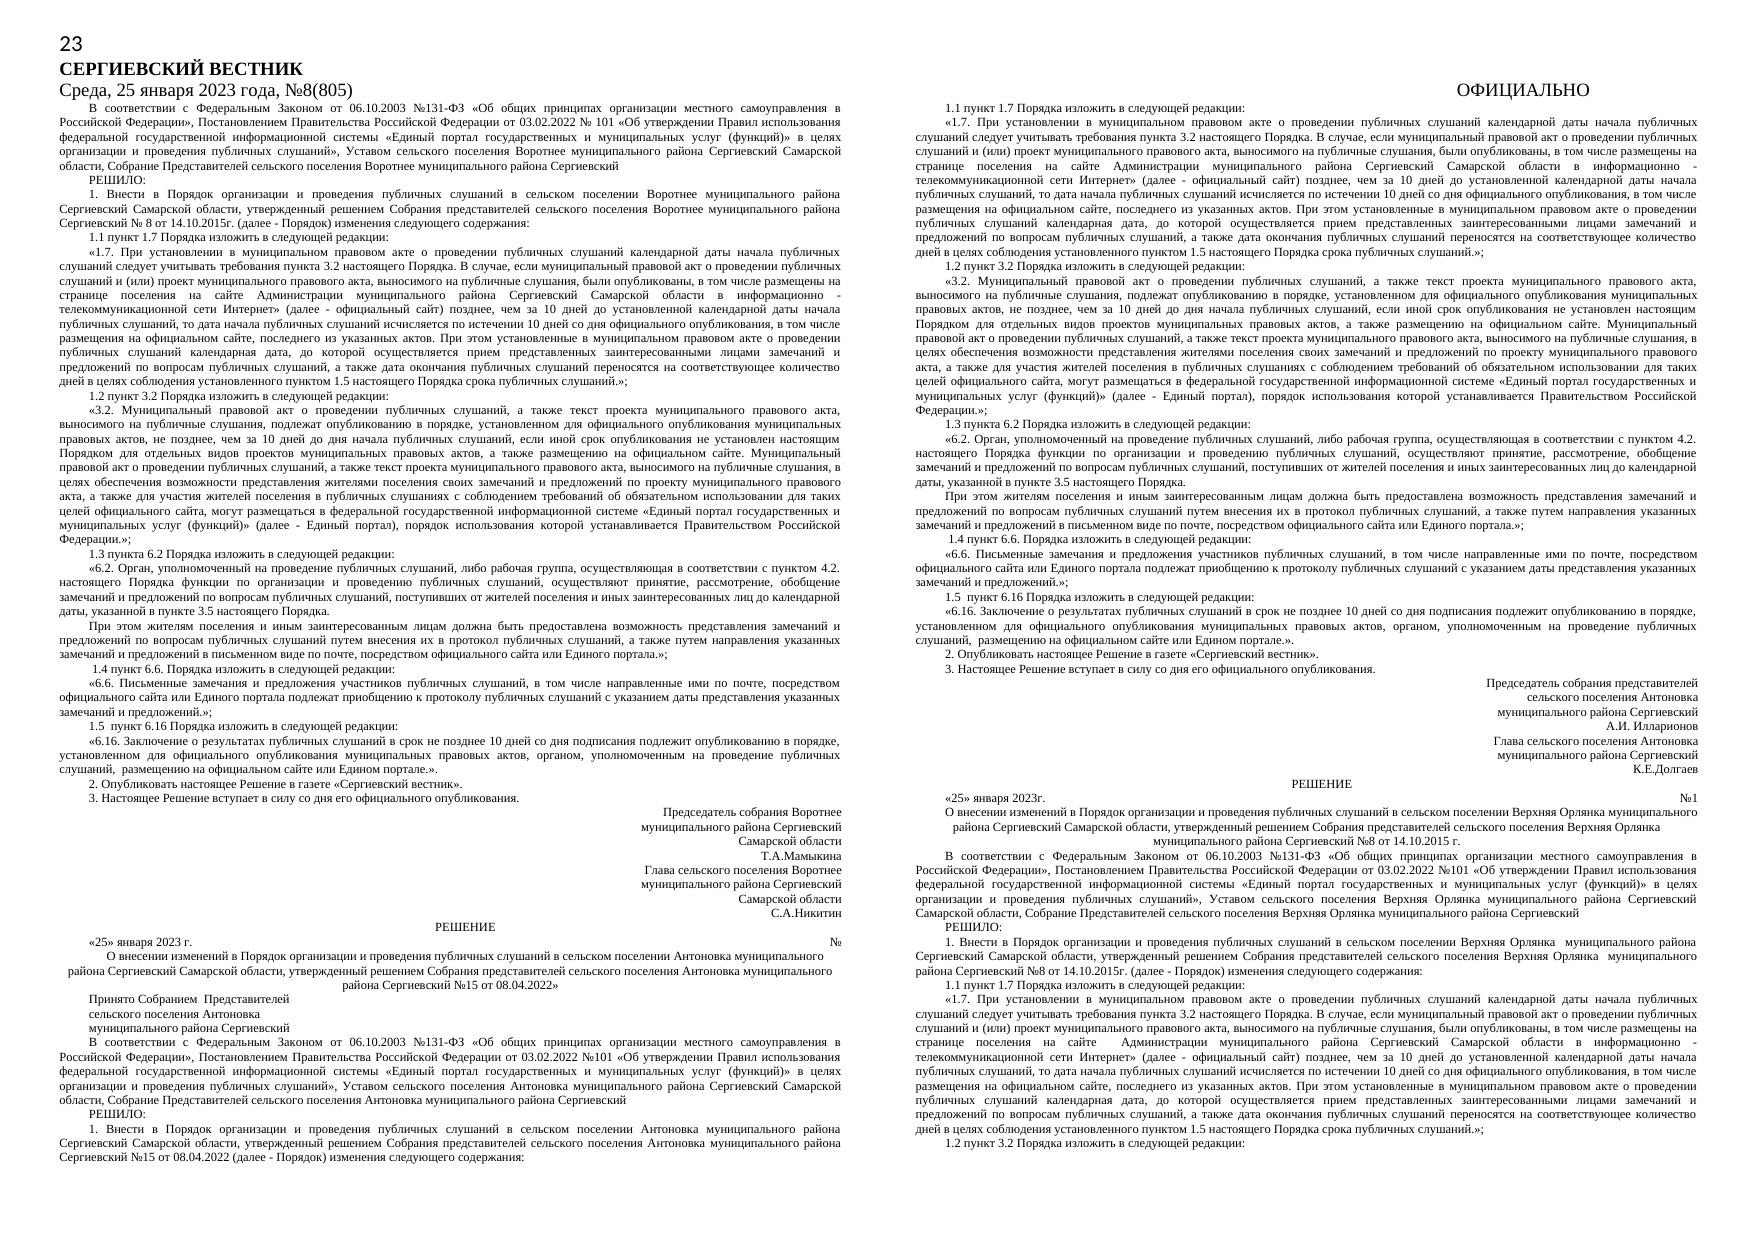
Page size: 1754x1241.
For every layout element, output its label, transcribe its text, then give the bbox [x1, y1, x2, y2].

text 2. Опубликовать настоящее Решение в газете «Сергиевский вестник». [59, 776, 842, 791]
text РЕШЕНИЕ [59, 920, 842, 934]
text 1.1 пункт 1.7 Порядка изложить в следующей редакции: [59, 230, 842, 244]
text Т.А.Мамыкина [59, 848, 842, 863]
text 3. Настоящее Решение вступает в силу со дня его официального опубликования. [915, 661, 1698, 676]
text 1.2 пункт 3.2 Порядка изложить в следующей редакции: [59, 388, 842, 403]
text РЕШИЛО: [915, 920, 1698, 934]
text 1.2 пункт 3.2 Порядка изложить в следующей редакции: [915, 1136, 1698, 1150]
text РЕШИЛО: [59, 173, 842, 187]
text 1.1 пункт 1.7 Порядка изложить в следующей редакции: [915, 101, 1698, 115]
text муниципального района Сергиевский [59, 819, 842, 834]
text В соответствии с Федеральным Законом от 06.10.2003 №131-ФЗ «Об общих принципах организации местного самоуправления в Российской Федерации», Постановлением Правительства Российской Федерации от 03.02.2022 №101 «Об утверждении Правил использования федеральной государственной информационной системы «Единый портал государственных и муниципальных услуг (функций)» в целях организации и проведения публичных слушаний», Уставом сельского поселения Антоновка муниципального района Сергиевский Самарской области, Собрание Представителей сельского поселения Антоновка муниципального района Сергиевский [59, 1035, 842, 1107]
text Глава сельского поселения Антоновка [915, 733, 1698, 748]
text «25» января 2023 г. № [59, 934, 842, 949]
text «6.2. Орган, уполномоченный на проведение публичных слушаний, либо рабочая группа, осуществляющая в соответствии с пунктом 4.2. настоящего Порядка функции по организации и проведению публичных слушаний, осуществляют принятие, рассмотрение, обобщение замечаний и предложений по вопросам публичных слушаний, поступивших от жителей поселения и иных заинтересованных лиц до календарной даты, указанной в пункте 3.5 настоящего Порядка. [59, 561, 842, 618]
text муниципального района Сергиевский [59, 877, 842, 891]
text 1. Внести в Порядок организации и проведения публичных слушаний в сельском поселении Верхняя Орлянка муниципального района Сергиевский Самарской области, утвержденный решением Собрания представителей сельского поселения Верхняя Орлянка муниципального района Сергиевский №8 от 14.10.2015г. (далее - Порядок) изменения следующего содержания: [915, 934, 1698, 978]
text «25» января 2023г. №1 [915, 791, 1698, 805]
text 1.1 пункт 1.7 Порядка изложить в следующей редакции: [915, 978, 1698, 992]
text 1.4 пункт 6.6. Порядка изложить в следующей редакции: [915, 532, 1698, 546]
text 1. Внести в Порядок организации и проведения публичных слушаний в сельском поселении Воротнее муниципального района Сергиевский Самарской области, утвержденный решением Собрания представителей сельского поселения Воротнее муниципального района Сергиевский № 8 от 14.10.2015г. (далее - Порядок) изменения следующего содержания: [59, 187, 842, 230]
text Председатель собрания Воротнее [59, 805, 842, 819]
text муниципального района Сергиевский [915, 748, 1698, 762]
text Самарской области [59, 891, 842, 906]
text 1.3 пункта 6.2 Порядка изложить в следующей редакции: [915, 417, 1698, 431]
text РЕШИЛО: [59, 1107, 842, 1121]
text 1.5 пункт 6.16 Порядка изложить в следующей редакции: [915, 589, 1698, 604]
text К.Е.Долгаев [915, 762, 1698, 776]
text муниципального района Сергиевский [915, 704, 1698, 719]
text 1.2 пункт 3.2 Порядка изложить в следующей редакции: [915, 259, 1698, 273]
text В соответствии с Федеральным Законом от 06.10.2003 №131-ФЗ «Об общих принципах организации местного самоуправления в Российской Федерации», Постановлением Правительства Российской Федерации от 03.02.2022 № 101 «Об утверждении Правил использования федеральной государственной информационной системы «Единый портал государственных и муниципальных услуг (функций)» в целях организации и проведения публичных слушаний», Уставом сельского поселения Воротнее муниципального района Сергиевский Самарской области, Собрание Представителей сельского поселения Воротнее муниципального района Сергиевский [59, 101, 842, 173]
text РЕШЕНИЕ [915, 776, 1698, 791]
text 1.4 пункт 6.6. Порядка изложить в следующей редакции: [59, 661, 842, 676]
text «6.6. Письменные замечания и предложения участников публичных слушаний, в том числе направленные ими по почте, посредством официального сайта или Единого портала подлежат приобщению к протоколу публичных слушаний с указанием даты представления указанных замечаний и предложений.»; [915, 546, 1698, 589]
text сельского поселения Антоновка [59, 1006, 842, 1021]
text «6.6. Письменные замечания и предложения участников публичных слушаний, в том числе направленные ими по почте, посредством официального сайта или Единого портала подлежат приобщению к протоколу публичных слушаний с указанием даты представления указанных замечаний и предложений.»; [59, 676, 842, 719]
text При этом жителям поселения и иным заинтересованным лицам должна быть предоставлена возможность представления замечаний и предложений по вопросам публичных слушаний путем внесения их в протокол публичных слушаний, а также путем направления указанных замечаний и предложений в письменном виде по почте, посредством официального сайта или Единого портала.»; [915, 489, 1698, 532]
text В соответствии с Федеральным Законом от 06.10.2003 №131-ФЗ «Об общих принципах организации местного самоуправления в Российской Федерации», Постановлением Правительства Российской Федерации от 03.02.2022 №101 «Об утверждении Правил использования федеральной государственной информационной системы «Единый портал государственных и муниципальных услуг (функций)» в целях организации и проведения публичных слушаний», Уставом сельского поселения Верхняя Орлянка муниципального района Сергиевский Самарской области, Собрание Представителей сельского поселения Верхняя Орлянка муниципального района Сергиевский [915, 848, 1698, 920]
text О внесении изменений в Порядок организации и проведения публичных слушаний в сельском поселении Верхняя Орлянка муниципального района Сергиевский Самарской области, утвержденный решением Собрания представителей сельского поселения Верхняя Орлянка муниципального района Сергиевский №8 от 14.10.2015 г. [915, 805, 1698, 848]
text 3. Настоящее Решение вступает в силу со дня его официального опубликования. [59, 791, 842, 805]
text С.А.Никитин [59, 906, 842, 920]
text Председатель собрания представителей [915, 676, 1698, 690]
text «6.2. Орган, уполномоченный на проведение публичных слушаний, либо рабочая группа, осуществляющая в соответствии с пунктом 4.2. настоящего Порядка функции по организации и проведению публичных слушаний, осуществляют принятие, рассмотрение, обобщение замечаний и предложений по вопросам публичных слушаний, поступивших от жителей поселения и иных заинтересованных лиц до календарной даты, указанной в пункте 3.5 настоящего Порядка. [915, 431, 1698, 489]
text муниципального района Сергиевский [59, 1021, 842, 1035]
text «1.7. При установлении в муниципальном правовом акте о проведении публичных слушаний календарной даты начала публичных слушаний следует учитывать требования пункта 3.2 настоящего Порядка. В случае, если муниципальный правовой акт о проведении публичных слушаний и (или) проект муниципального правового акта, выносимого на публичные слушания, были опубликованы, в том числе размещены на странице поселения на сайте Администрации муниципального района Сергиевский Самарской области в информационно - телекоммуникационной сети Интернет» (далее - официальный сайт) позднее, чем за 10 дней до установленной календарной даты начала публичных слушаний, то дата начала публичных слушаний исчисляется по истечении 10 дней со дня официального опубликования, в том числе размещения на официальном сайте, последнего из указанных актов. При этом установленные в муниципальном правовом акте о проведении публичных слушаний календарная дата, до которой осуществляется прием представленных заинтересованными лицами замечаний и предложений по вопросам публичных слушаний, а также дата окончания публичных слушаний переносятся на соответствующее количество дней в целях соблюдения установленного пунктом 1.5 настоящего Порядка срока публичных слушаний.»; [59, 244, 842, 388]
text «1.7. При установлении в муниципальном правовом акте о проведении публичных слушаний календарной даты начала публичных слушаний следует учитывать требования пункта 3.2 настоящего Порядка. В случае, если муниципальный правовой акт о проведении публичных слушаний и (или) проект муниципального правового акта, выносимого на публичные слушания, были опубликованы, в том числе размещены на странице поселения на сайте Администрации муниципального района Сергиевский Самарской области в информационно - телекоммуникационной сети Интернет» (далее - официальный сайт) позднее, чем за 10 дней до установленной календарной даты начала публичных слушаний, то дата начала публичных слушаний исчисляется по истечении 10 дней со дня официального опубликования, в том числе размещения на официальном сайте, последнего из указанных актов. При этом установленные в муниципальном правовом акте о проведении публичных слушаний календарная дата, до которой осуществляется прием представленных заинтересованными лицами замечаний и предложений по вопросам публичных слушаний, а также дата окончания публичных слушаний переносятся на соответствующее количество дней в целях соблюдения установленного пунктом 1.5 настоящего Порядка срока публичных слушаний.»; [915, 115, 1698, 259]
text О внесении изменений в Порядок организации и проведения публичных слушаний в сельском поселении Антоновка муниципального района Сергиевский Самарской области, утвержденный решением Собрания представителей сельского поселения Антоновка муниципального района Сергиевский №15 от 08.04.2022» [59, 949, 842, 992]
text 1. Внести в Порядок организации и проведения публичных слушаний в сельском поселении Антоновка муниципального района Сергиевский Самарской области, утвержденный решением Собрания представителей сельского поселения Антоновка муниципального района Сергиевский №15 от 08.04.2022 (далее - Порядок) изменения следующего содержания: [59, 1121, 842, 1164]
text 1.3 пункта 6.2 Порядка изложить в следующей редакции: [59, 546, 842, 561]
text 1.5 пункт 6.16 Порядка изложить в следующей редакции: [59, 719, 842, 733]
text А.И. Илларионов [915, 719, 1698, 733]
text Принято Собранием Представителей [59, 992, 842, 1006]
text 2. Опубликовать настоящее Решение в газете «Сергиевский вестник». [915, 647, 1698, 661]
text Глава сельского поселения Воротнее [59, 863, 842, 877]
text При этом жителям поселения и иным заинтересованным лицам должна быть предоставлена возможность представления замечаний и предложений по вопросам публичных слушаний путем внесения их в протокол публичных слушаний, а также путем направления указанных замечаний и предложений в письменном виде по почте, посредством официального сайта или Единого портала.»; [59, 618, 842, 661]
text «6.16. Заключение о результатах публичных слушаний в срок не позднее 10 дней со дня подписания подлежит опубликованию в порядке, установленном для официального опубликования муниципальных правовых актов, органом, уполномоченным на проведение публичных слушаний, размещению на официальном сайте или Едином портале.». [59, 733, 842, 776]
text сельского поселения Антоновка [915, 690, 1698, 704]
text «6.16. Заключение о результатах публичных слушаний в срок не позднее 10 дней со дня подписания подлежит опубликованию в порядке, установленном для официального опубликования муниципальных правовых актов, органом, уполномоченным на проведение публичных слушаний, размещению на официальном сайте или Едином портале.». [915, 604, 1698, 647]
text «1.7. При установлении в муниципальном правовом акте о проведении публичных слушаний календарной даты начала публичных слушаний следует учитывать требования пункта 3.2 настоящего Порядка. В случае, если муниципальный правовой акт о проведении публичных слушаний и (или) проект муниципального правового акта, выносимого на публичные слушания, были опубликованы, в том числе размещены на странице поселения на сайте Администрации муниципального района Сергиевский Самарской области в информационно - телекоммуникационной сети Интернет» (далее - официальный сайт) позднее, чем за 10 дней до установленной календарной даты начала публичных слушаний, то дата начала публичных слушаний исчисляется по истечении 10 дней со дня официального опубликования, в том числе размещения на официальном сайте, последнего из указанных актов. При этом установленные в муниципальном правовом акте о проведении публичных слушаний календарная дата, до которой осуществляется прием представленных заинтересованными лицами замечаний и предложений по вопросам публичных слушаний, а также дата окончания публичных слушаний переносятся на соответствующее количество дней в целях соблюдения установленного пунктом 1.5 настоящего Порядка срока публичных слушаний.»; [915, 992, 1698, 1136]
text Самарской области [59, 834, 842, 848]
